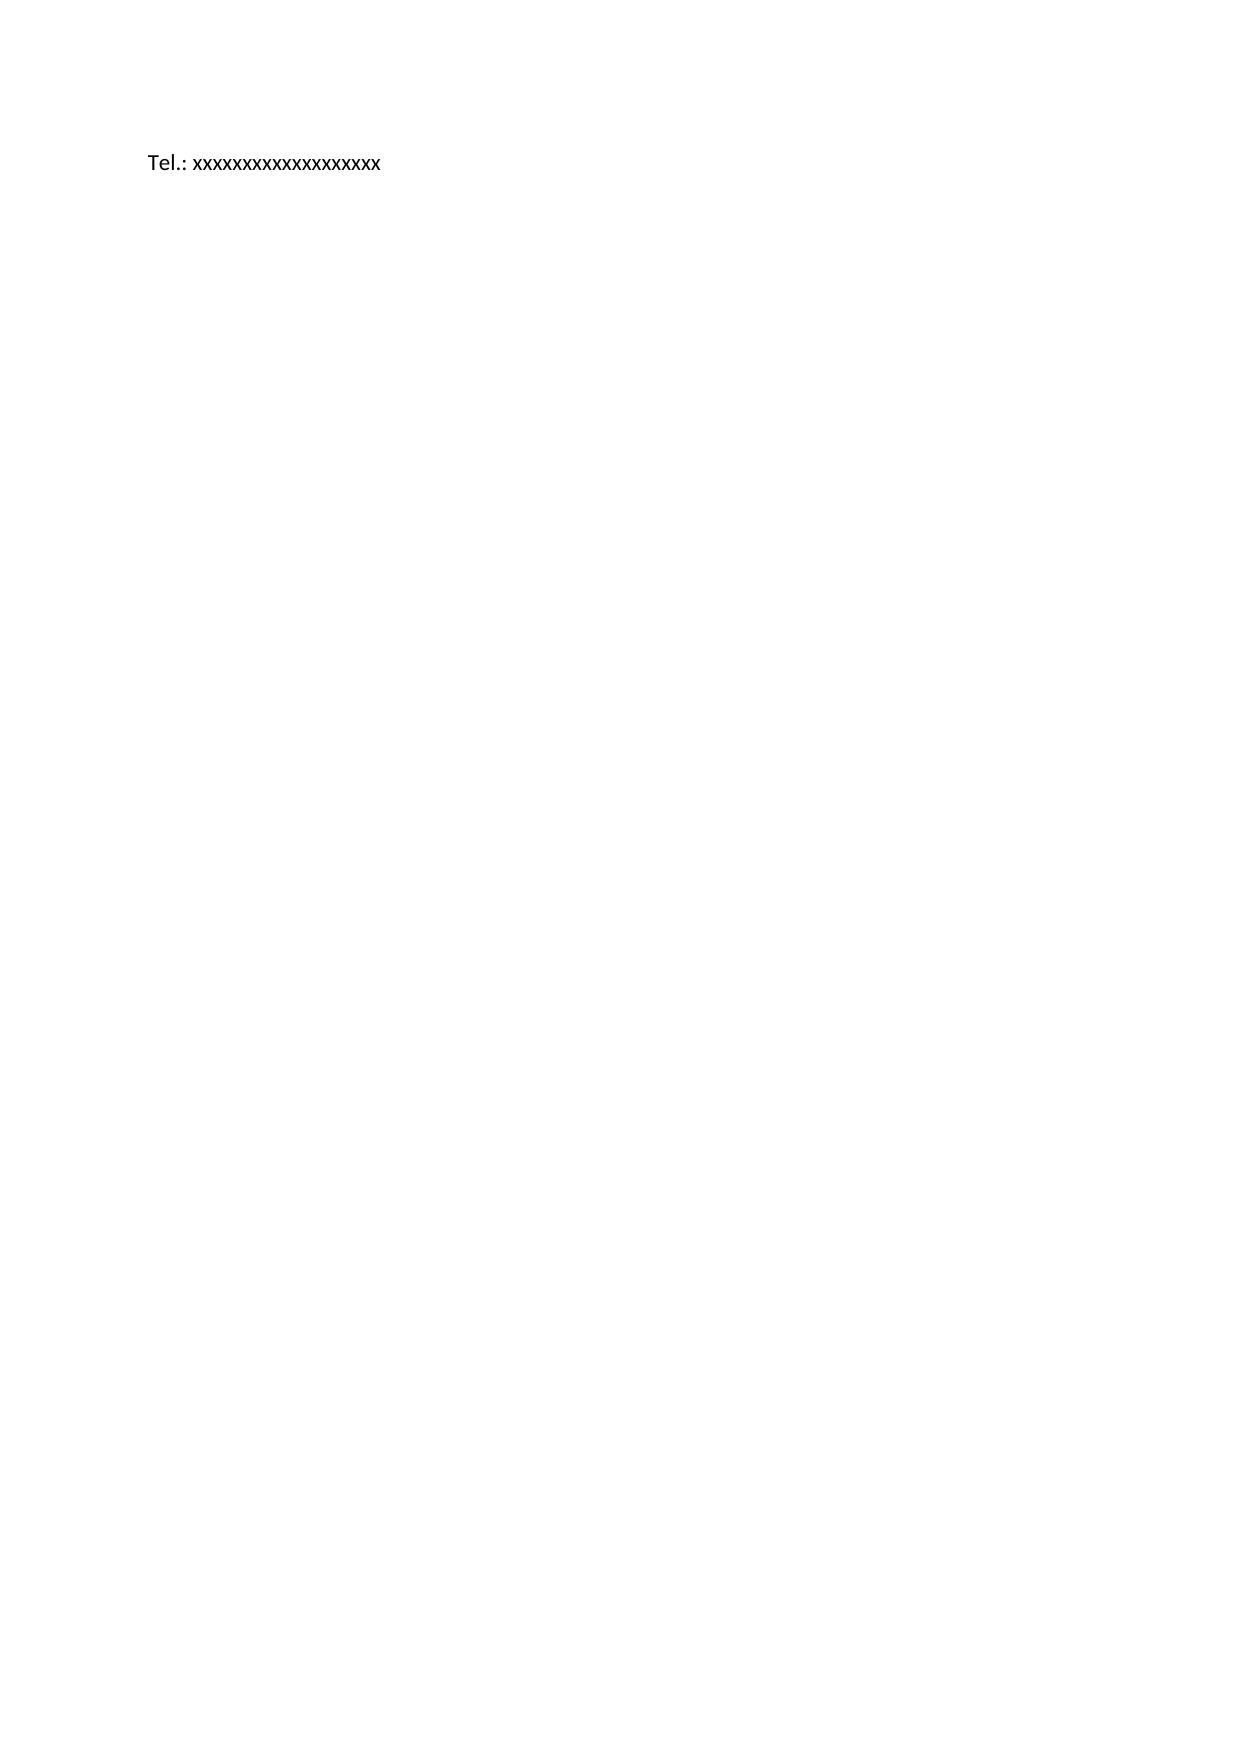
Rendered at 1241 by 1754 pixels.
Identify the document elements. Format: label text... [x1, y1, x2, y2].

text Tel.: xxxxxxxxxxxxxxxxxxx [148, 148, 1093, 176]
